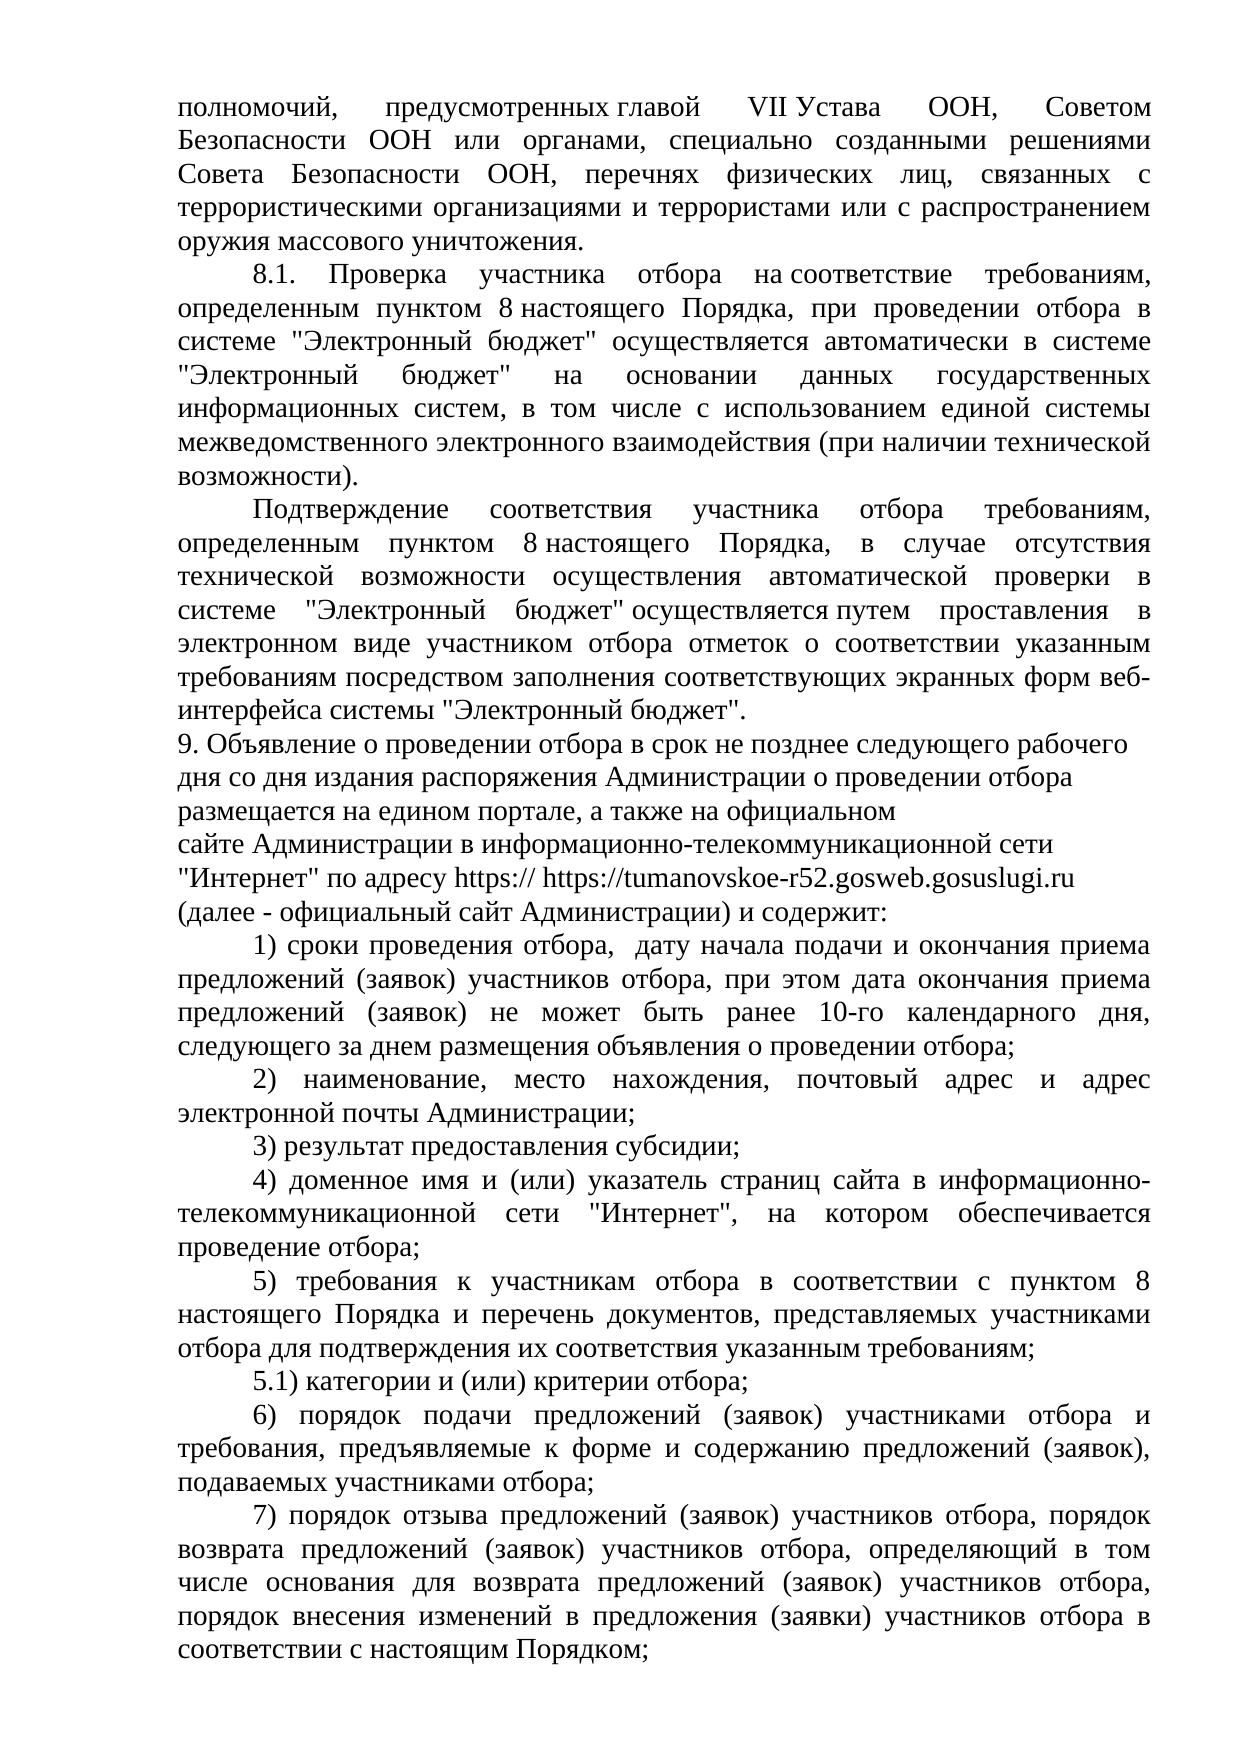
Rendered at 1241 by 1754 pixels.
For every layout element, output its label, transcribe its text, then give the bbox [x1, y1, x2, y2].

text 6) порядок подачи предложений (заявок) участниками отбора и требования, предъявляемые к форме и содержанию предложений (заявок), подаваемых участниками отбора; [177, 1397, 1152, 1497]
text 1) сроки проведения отбора, дату начала подачи и окончания приема предложений (заявок) участников отбора, при этом дата окончания приема предложений (заявок) не может быть ранее 10-го календарного дня, следующего за днем размещения объявления о проведении отбора; [177, 927, 1152, 1061]
text 3) результат предоставления субсидии; [177, 1128, 1152, 1162]
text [177, 89, 1152, 256]
text 2) наименование, место нахождения, почтовый адрес и адрес электронной почты Администрации; [177, 1061, 1152, 1128]
text 9. Объявление о проведении отбора в срок не позднее следующего рабочего дня со дня издания распоряжения Администрации о проведении отбора размещается на едином портале, а также на официальном сайте Администрации в информационно-телекоммуникационной сети "Интернет" по адресу https:// https://tumanovskoe-r52.gosweb.gosuslugi.ru (далее - официальный сайт Администрации) и содержит: [177, 726, 1152, 927]
text 7) порядок отзыва предложений (заявок) участников отбора, порядок возврата предложений (заявок) участников отбора, определяющий в том числе основания для возврата предложений (заявок) участников отбора, порядок внесения изменений в предложения (заявки) участников отбора в соответствии с настоящим Порядком; [177, 1497, 1152, 1665]
text 5) требования к участникам отбора в соответствии с пунктом 8 настоящего Порядка и перечень документов, представляемых участниками отбора для подтверждения их соответствия указанным требованиям; [177, 1263, 1152, 1363]
text 8.1. Проверка участника отбора на соответствие требованиям, определенным пунктом 8 настоящего Порядка, при проведении отбора в системе "Электронный бюджет" осуществляется автоматически в системе "Электронный бюджет" на основании данных государственных информационных систем, в том числе с использованием единой системы межведомственного электронного взаимодействия (при наличии технической возможности). [177, 256, 1152, 491]
text 5.1) категории и (или) критерии отбора; [177, 1363, 1152, 1397]
text 4) доменное имя и (или) указатель страниц сайта в информационно-телекоммуникационной сети "Интернет", на котором обеспечивается проведение отбора; [177, 1162, 1152, 1263]
text Подтверждение соответствия участника отбора требованиям, определенным пунктом 8 настоящего Порядка, в случае отсутствия технической возможности осуществления автоматической проверки в системе "Электронный бюджет" осуществляется путем проставления в электронном виде участником отбора отметок о соответствии указанным требованиям посредством заполнения соответствующих экранных форм веб-интерфейса системы "Электронный бюджет". [177, 491, 1152, 726]
